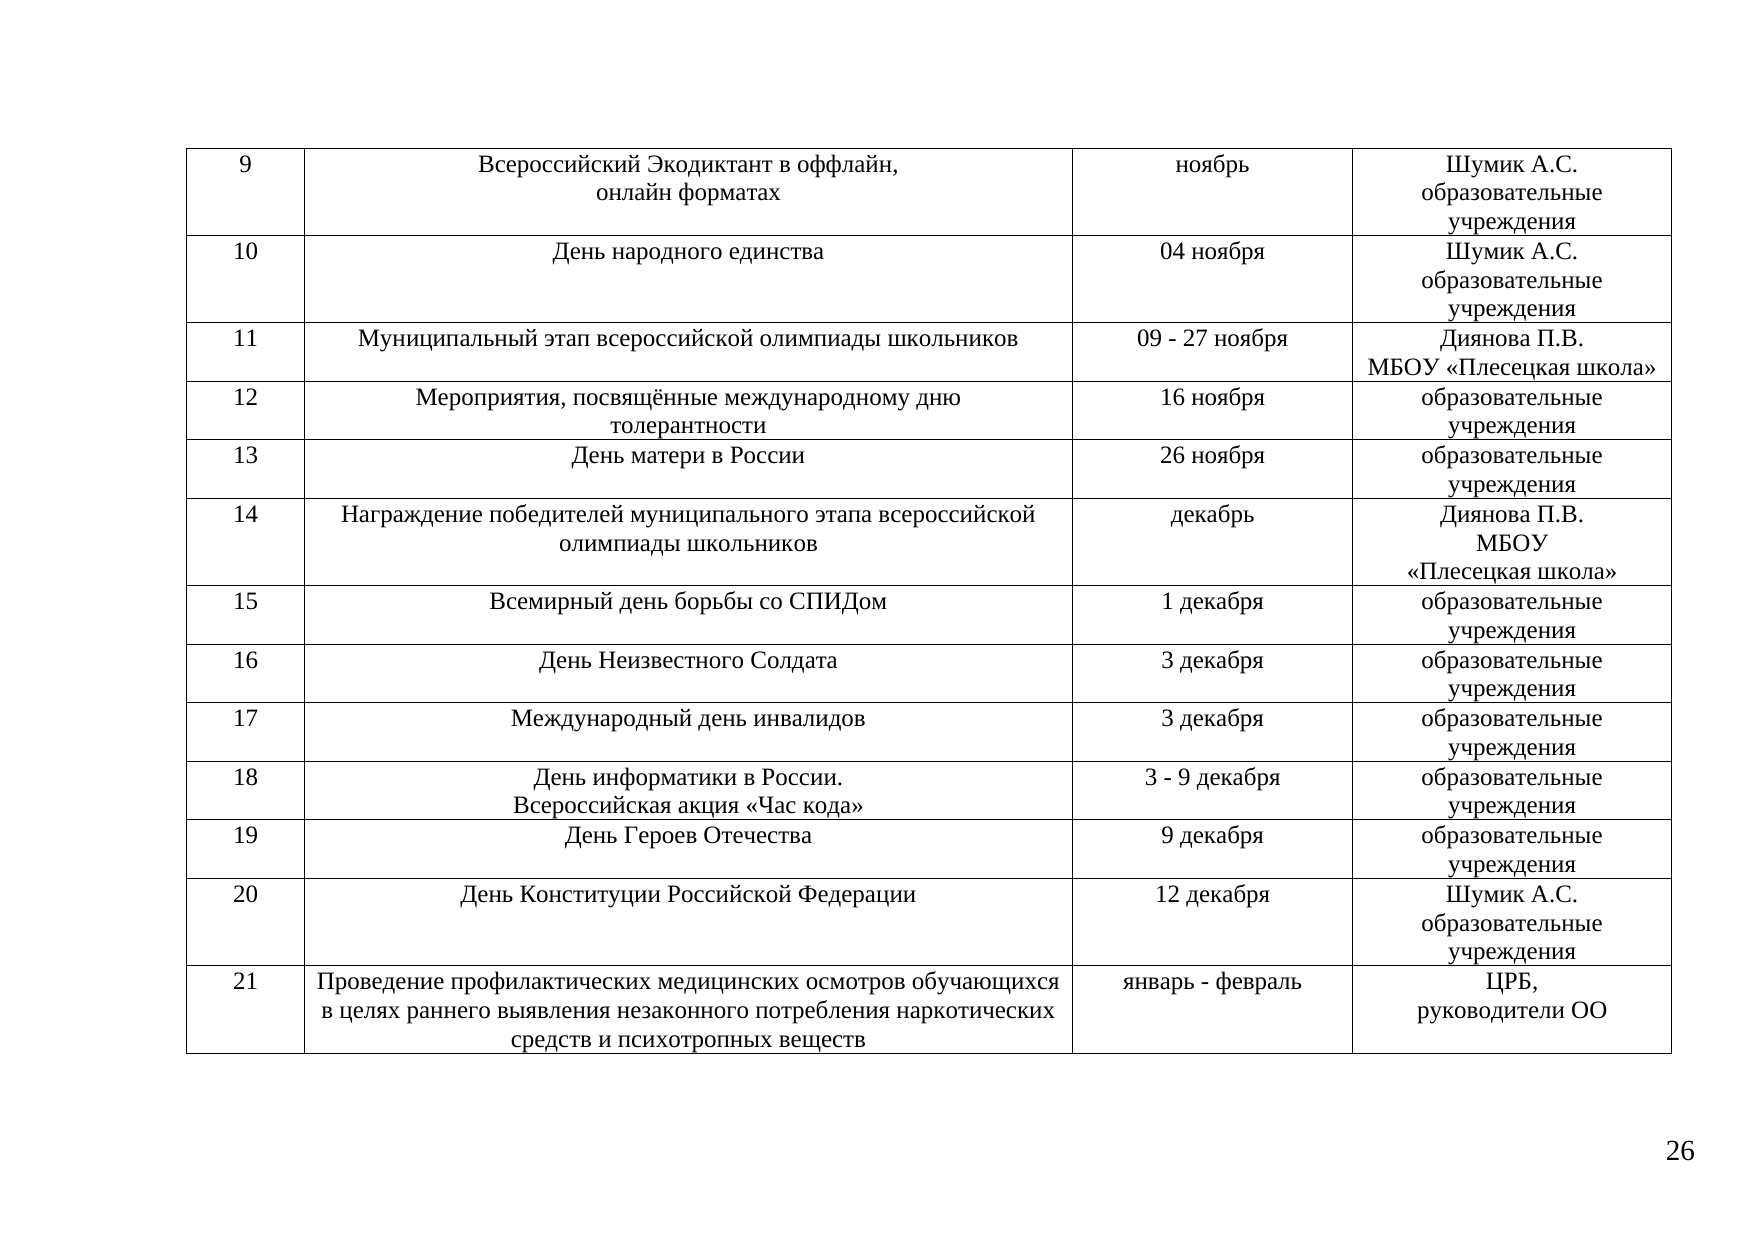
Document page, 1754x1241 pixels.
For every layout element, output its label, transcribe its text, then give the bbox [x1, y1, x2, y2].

table_cell Награждение победителей муниципального этапа всероссийской олимпиады школьников [305, 499, 1072, 585]
table_cell 3 декабря [1073, 703, 1352, 761]
table_cell День информатики в России. Всероссийская акция «Час кода» [305, 762, 1072, 819]
table_cell День народного единства [305, 236, 1072, 322]
table_cell 04 ноября [1073, 236, 1352, 322]
table_cell 16 [187, 645, 304, 702]
table_cell День Героев Отечества [305, 820, 1072, 878]
table_cell 26 ноября [1073, 440, 1352, 498]
table_cell День Конституции Российской Федерации [305, 879, 1072, 965]
table_cell 12 [187, 382, 304, 439]
table_cell Международный день инвалидов [305, 703, 1072, 761]
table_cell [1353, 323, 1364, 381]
table_cell ноябрь [1073, 149, 1352, 235]
table_cell 9 [187, 149, 304, 235]
table_cell 1 декабря [1073, 586, 1352, 644]
table_cell 13 [187, 440, 304, 498]
table_cell ЦРБ, руководители ОО [1353, 966, 1671, 1052]
table_cell День Неизвестного Солдата [305, 645, 1072, 702]
table_cell 3 декабря [1073, 645, 1352, 702]
table_cell 20 [187, 879, 304, 965]
table_cell 9 декабря [1073, 820, 1352, 878]
table_cell 11 [187, 323, 304, 381]
table_cell 19 [187, 820, 304, 878]
table_cell Мероприятия, посвящённые международному дню толерантности [305, 382, 1072, 439]
table_cell 18 [187, 762, 304, 819]
table_cell Проведение профилактических медицинских осмотров обучающихся в целях раннего выявления незаконного потребления наркотических средств и психотропных веществ [305, 966, 1072, 1052]
table_cell День матери в России [305, 440, 1072, 498]
table_cell 14 [187, 499, 304, 585]
table_cell 16 ноября [1073, 382, 1352, 439]
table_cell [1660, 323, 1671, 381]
table_cell Всемирный день борьбы со СПИДом [305, 586, 1072, 644]
table_cell декабрь [1073, 499, 1352, 585]
table_cell Муниципальный этап всероссийской олимпиады школьников [305, 323, 1072, 381]
table_cell январь - февраль [1073, 966, 1352, 1052]
table_cell 12 декабря [1073, 879, 1352, 965]
table_cell 10 [187, 236, 304, 322]
table_cell 3 - 9 декабря [1073, 762, 1352, 819]
table_cell 17 [187, 703, 304, 761]
table_cell 09 - 27 ноября [1073, 323, 1352, 381]
table_cell 15 [187, 586, 304, 644]
table_cell Всероссийский Экодиктант в оффлайн, онлайн форматах [305, 149, 1072, 235]
table_cell 21 [187, 966, 304, 1052]
